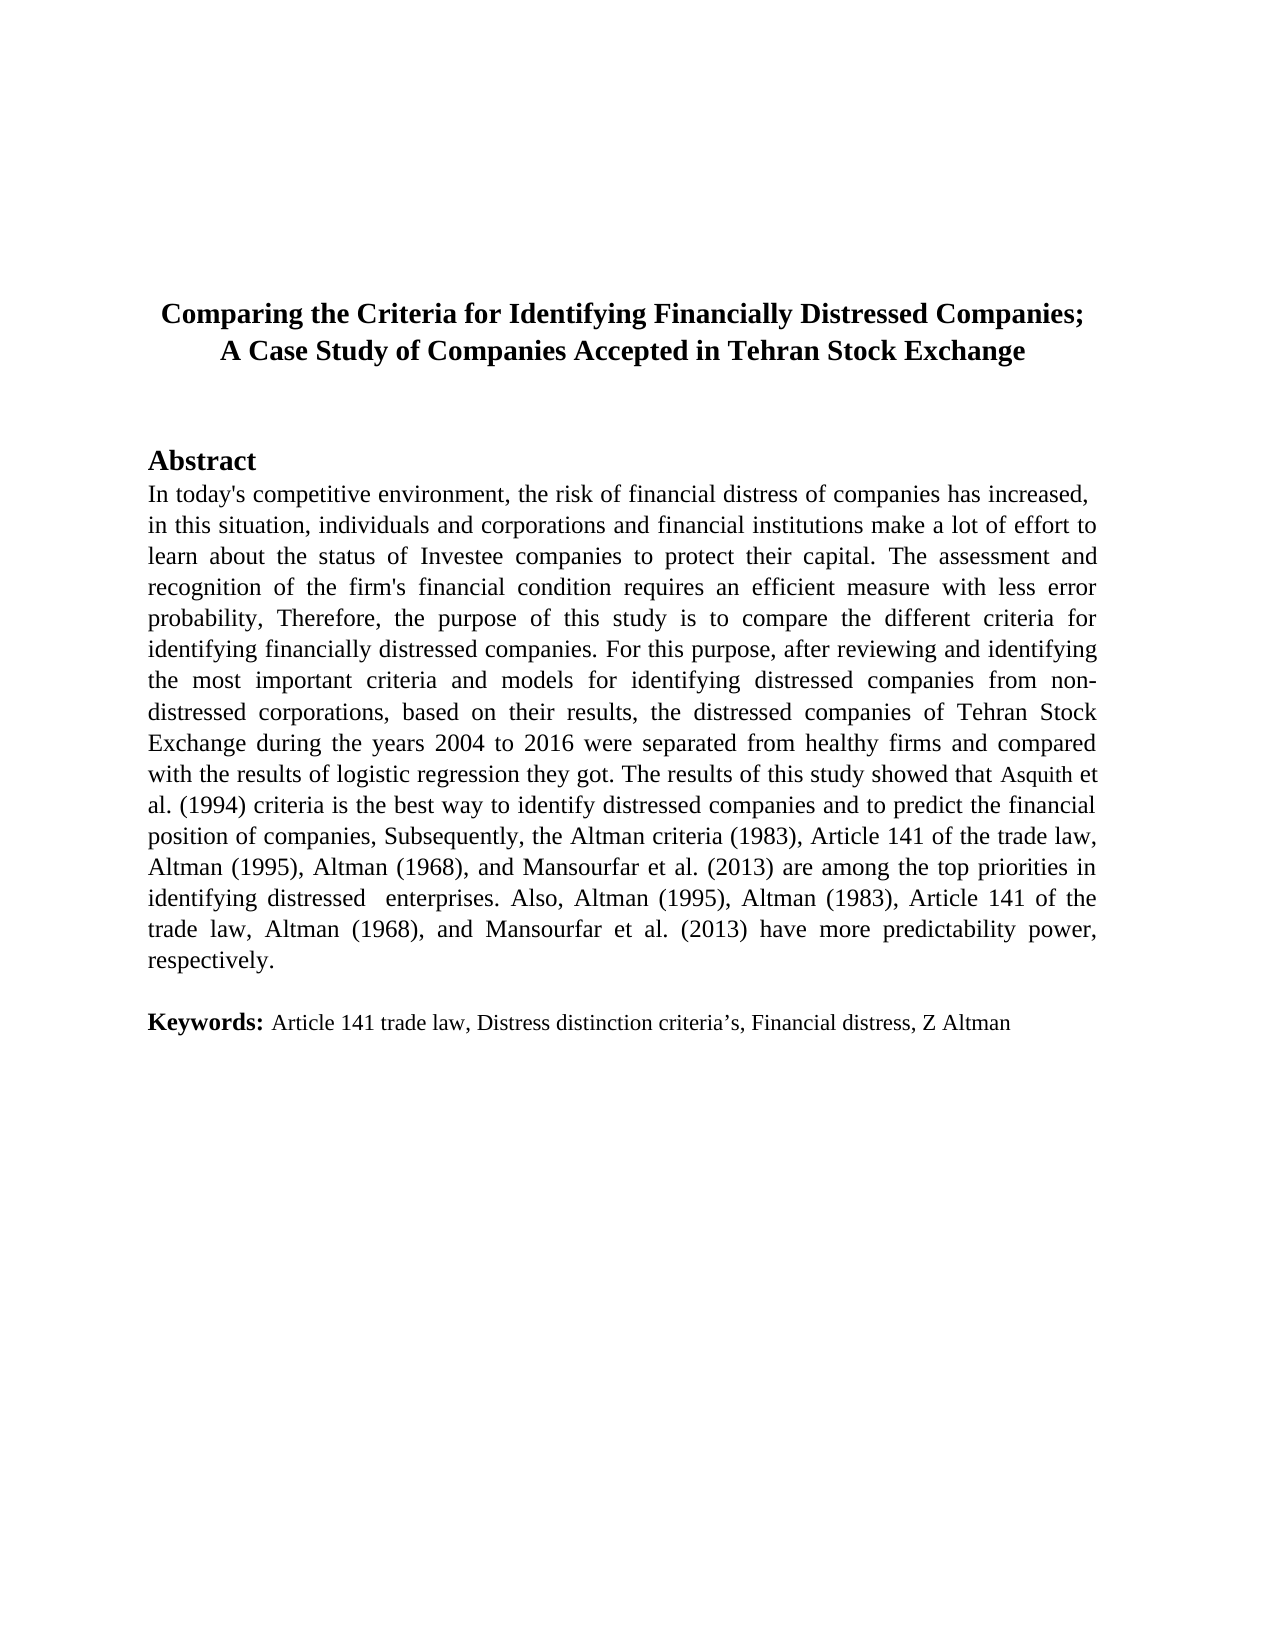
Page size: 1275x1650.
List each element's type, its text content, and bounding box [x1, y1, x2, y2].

text Keywords: Article 141 trade law, Distress distinction criteria’s, Financial distress, Z Altman [148, 1007, 1098, 1035]
text Comparing the Criteria for Identifying Financially Distressed Companies; A Case Study of Companies Accepted in Tehran Stock Exchange [148, 297, 1098, 366]
